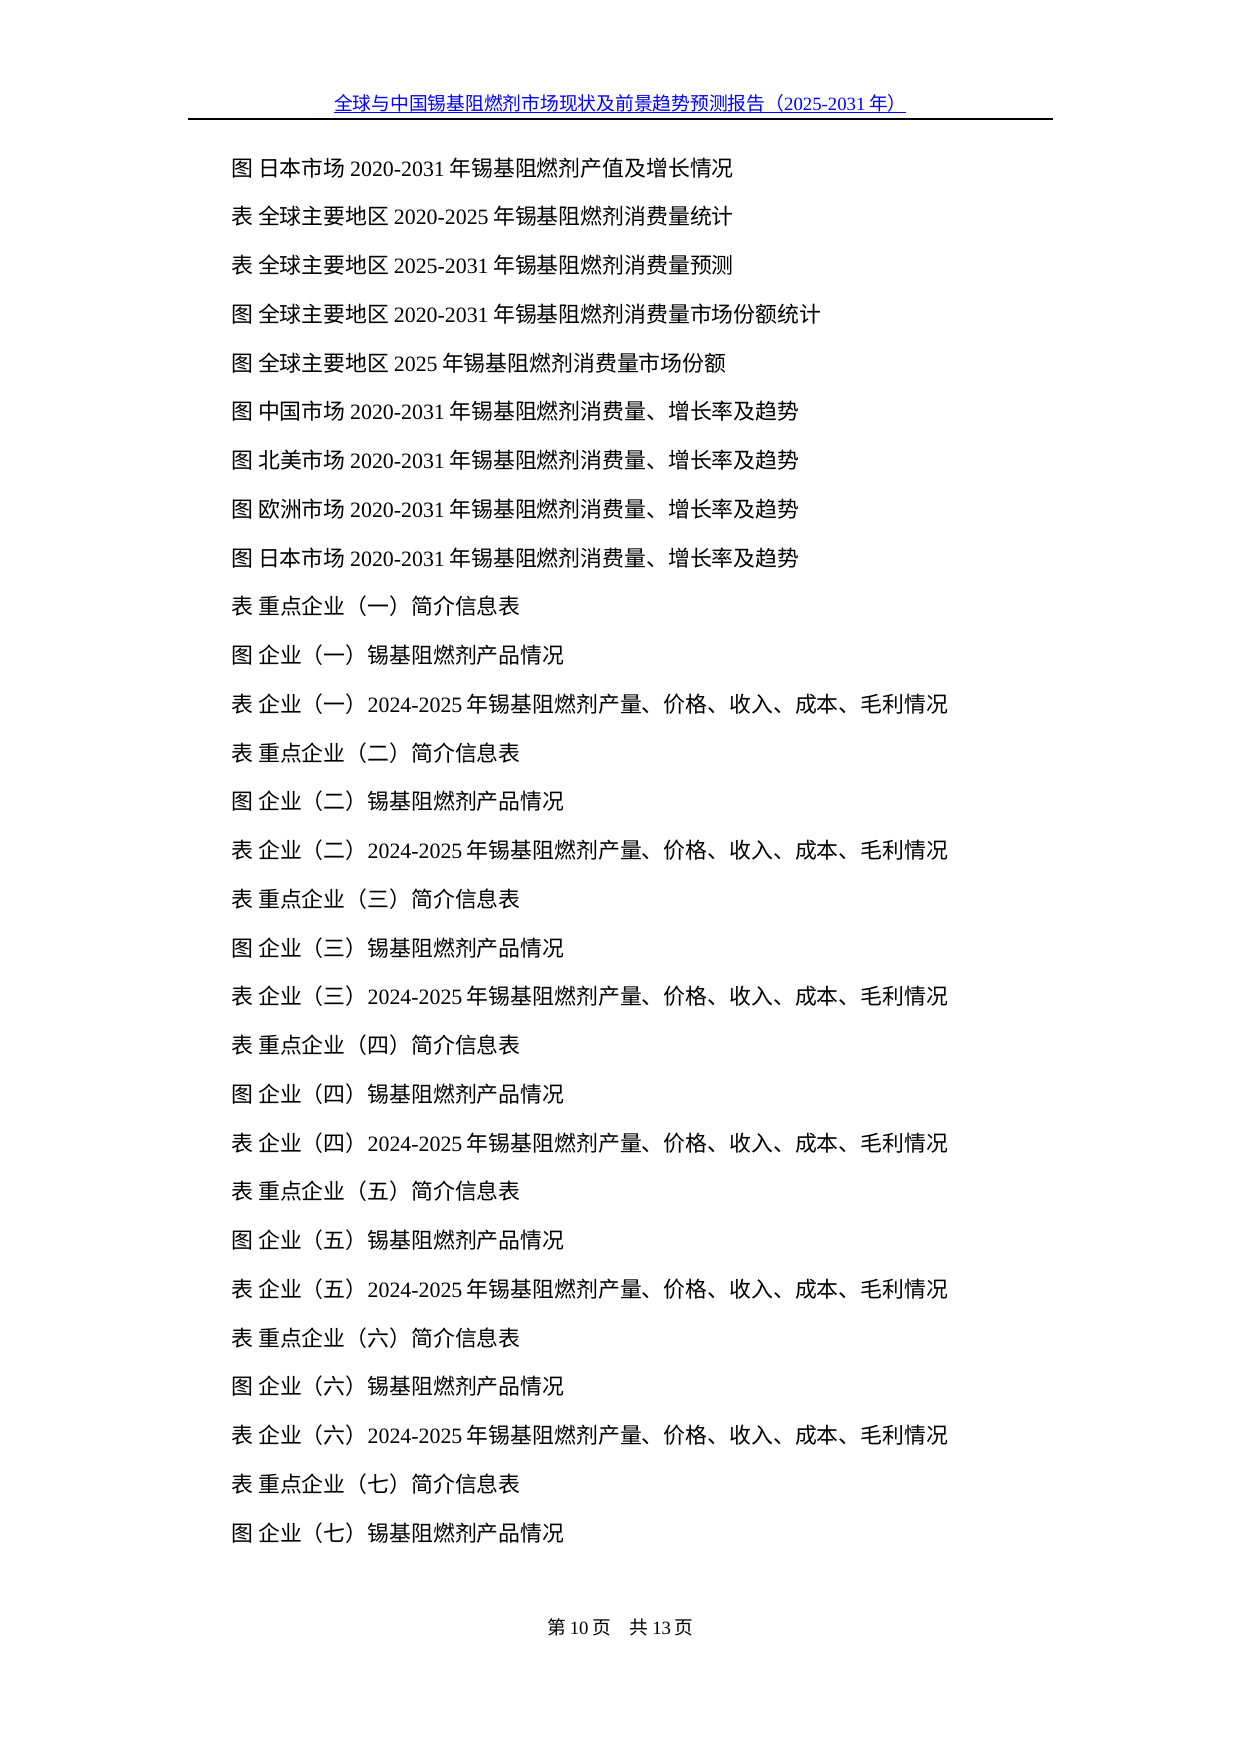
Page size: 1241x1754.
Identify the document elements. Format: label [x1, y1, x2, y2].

text [187, 150, 1053, 1548]
